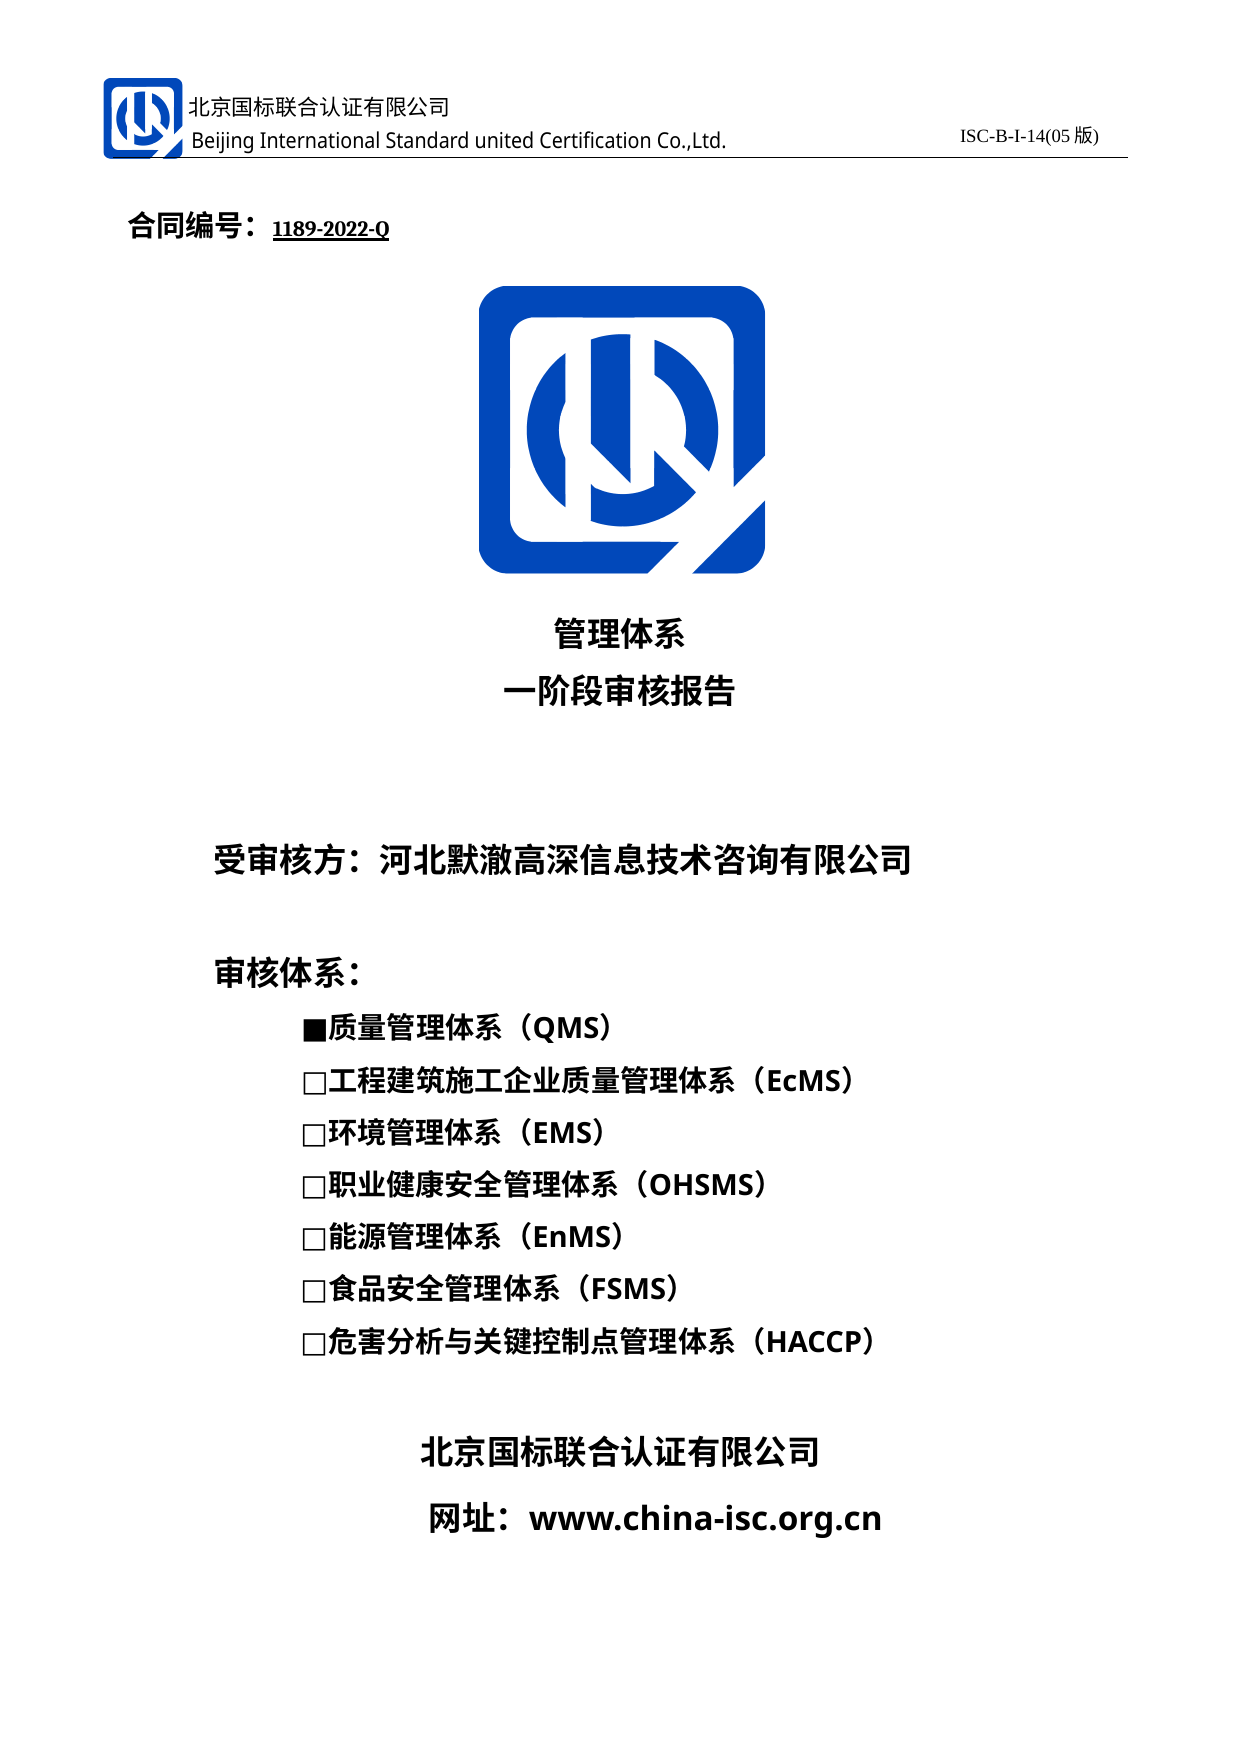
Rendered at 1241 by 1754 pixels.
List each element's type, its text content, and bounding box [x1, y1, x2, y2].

text 北京国标联合认证有限公司 [112, 1426, 1128, 1474]
text ■质量管理体系（QMS） [112, 1005, 1128, 1047]
text 受审核方：河北默澈高深信息技术咨询有限公司 [112, 834, 1128, 882]
text 网址：www.china-isc.org.cn [112, 1483, 1128, 1548]
subtitle 合同编号：1189-2022-Q [112, 191, 1128, 256]
picture [479, 286, 766, 574]
text □能源管理体系（EnMS） [112, 1214, 1128, 1256]
text □工程建筑施工企业质量管理体系（EcMS） [112, 1057, 1128, 1099]
text □环境管理体系（EMS） [112, 1109, 1128, 1152]
text 审核体系： [112, 947, 1128, 995]
text □食品安全管理体系（FSMS） [112, 1266, 1128, 1308]
text □职业健康安全管理体系（OHSMS） [112, 1162, 1128, 1204]
text 一阶段审核报告 [112, 665, 1128, 713]
text □危害分析与关键控制点管理体系（HACCP） [112, 1318, 1128, 1361]
text 管理体系 [112, 607, 1128, 656]
picture [103, 78, 183, 159]
